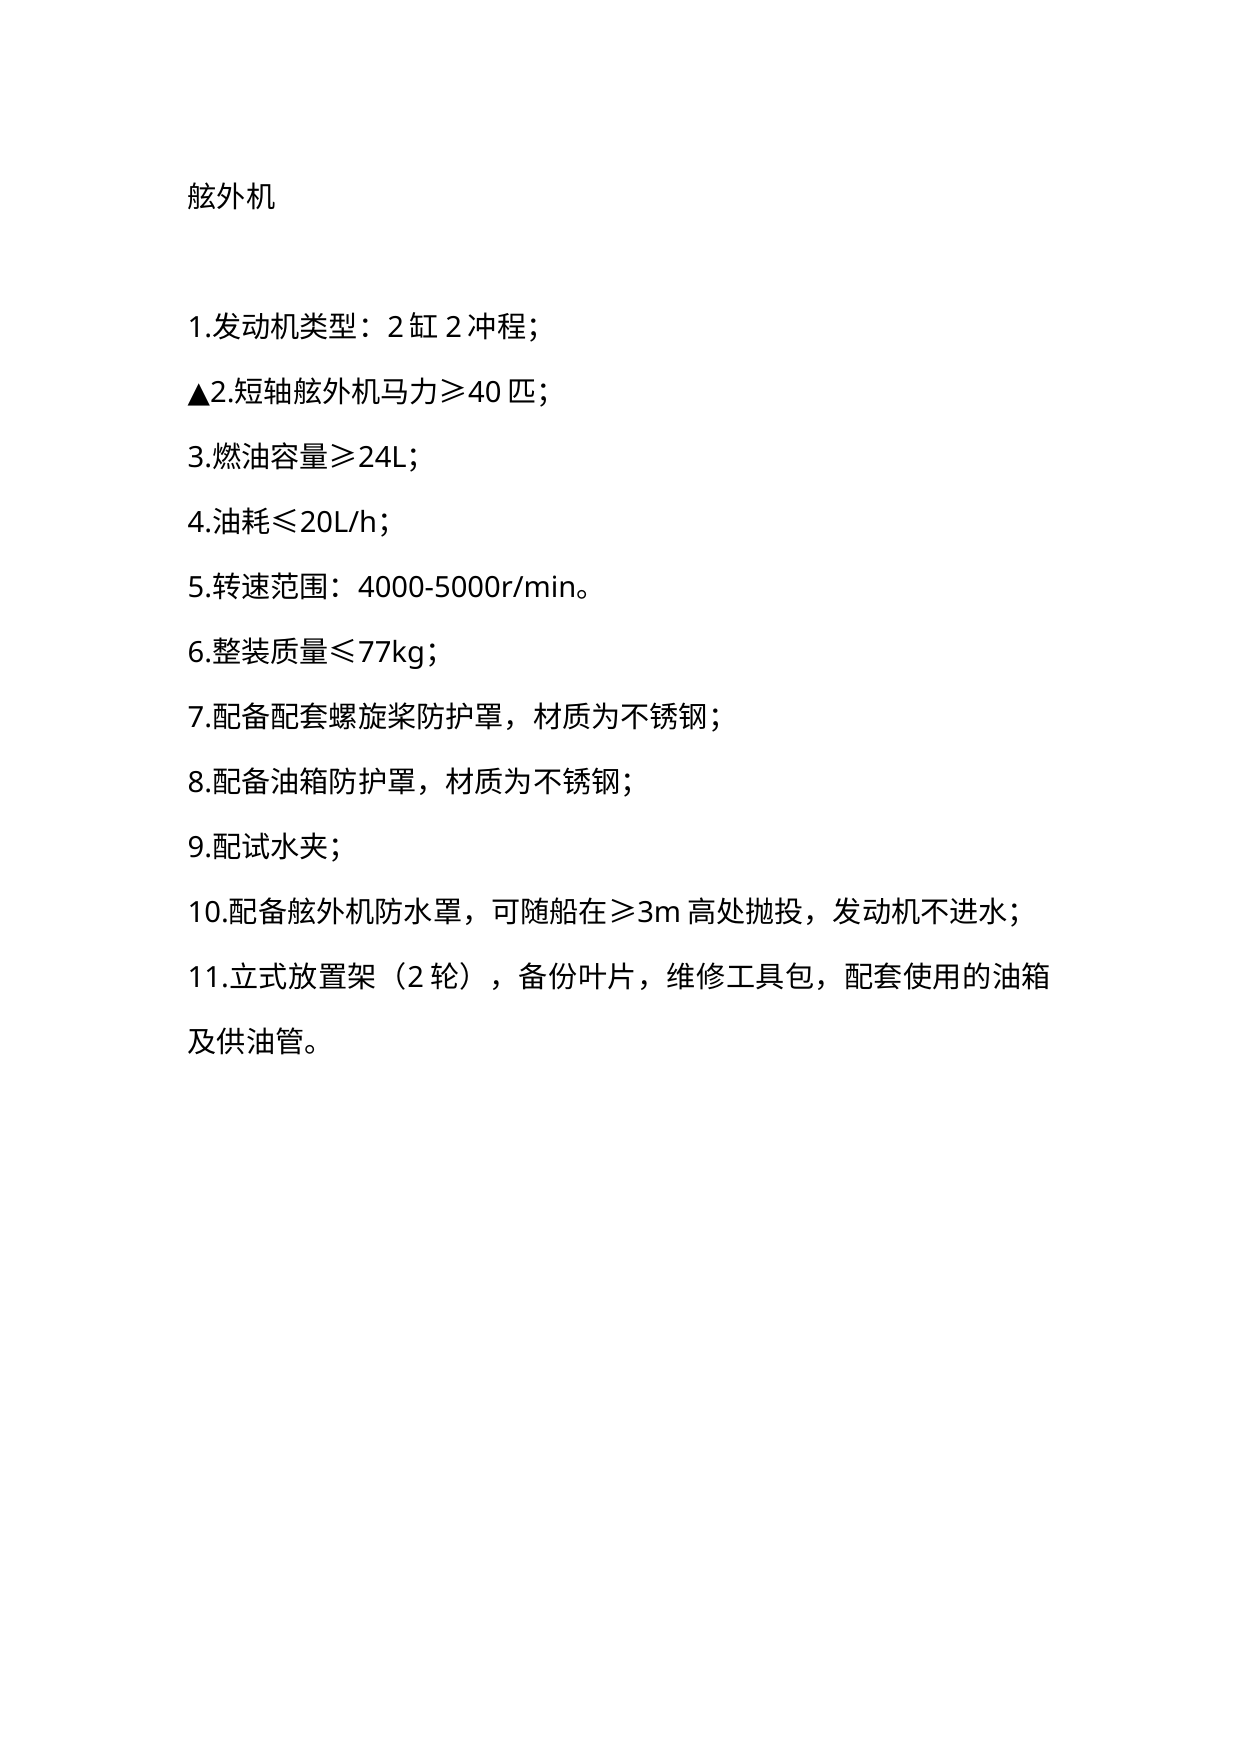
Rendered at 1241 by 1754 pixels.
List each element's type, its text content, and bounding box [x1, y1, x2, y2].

list 8.配备油箱防护罩，材质为不锈钢； [187, 747, 1053, 812]
list 1.发动机类型：2缸 2冲程； ▲2.短轴舷外机马力≥40匹； 3.燃油容量≥24L； 4.油耗≤20L/h； 5.转速范围：4000-5000r/min。 6.整装质量≤77kg； 7.配备配套螺旋桨防护罩，材质为不锈钢； [187, 292, 1053, 747]
list 10.配备舷外机防水罩，可随船在≥3m高处抛投，发动机不进水； [187, 877, 1053, 942]
list 舷外机 [187, 162, 1053, 227]
list 9.配试水夹； [187, 812, 1053, 877]
list 11.立式放置架（2轮），备份叶片，维修工具包，配套使用的油箱及供油管。 [187, 942, 1053, 1072]
